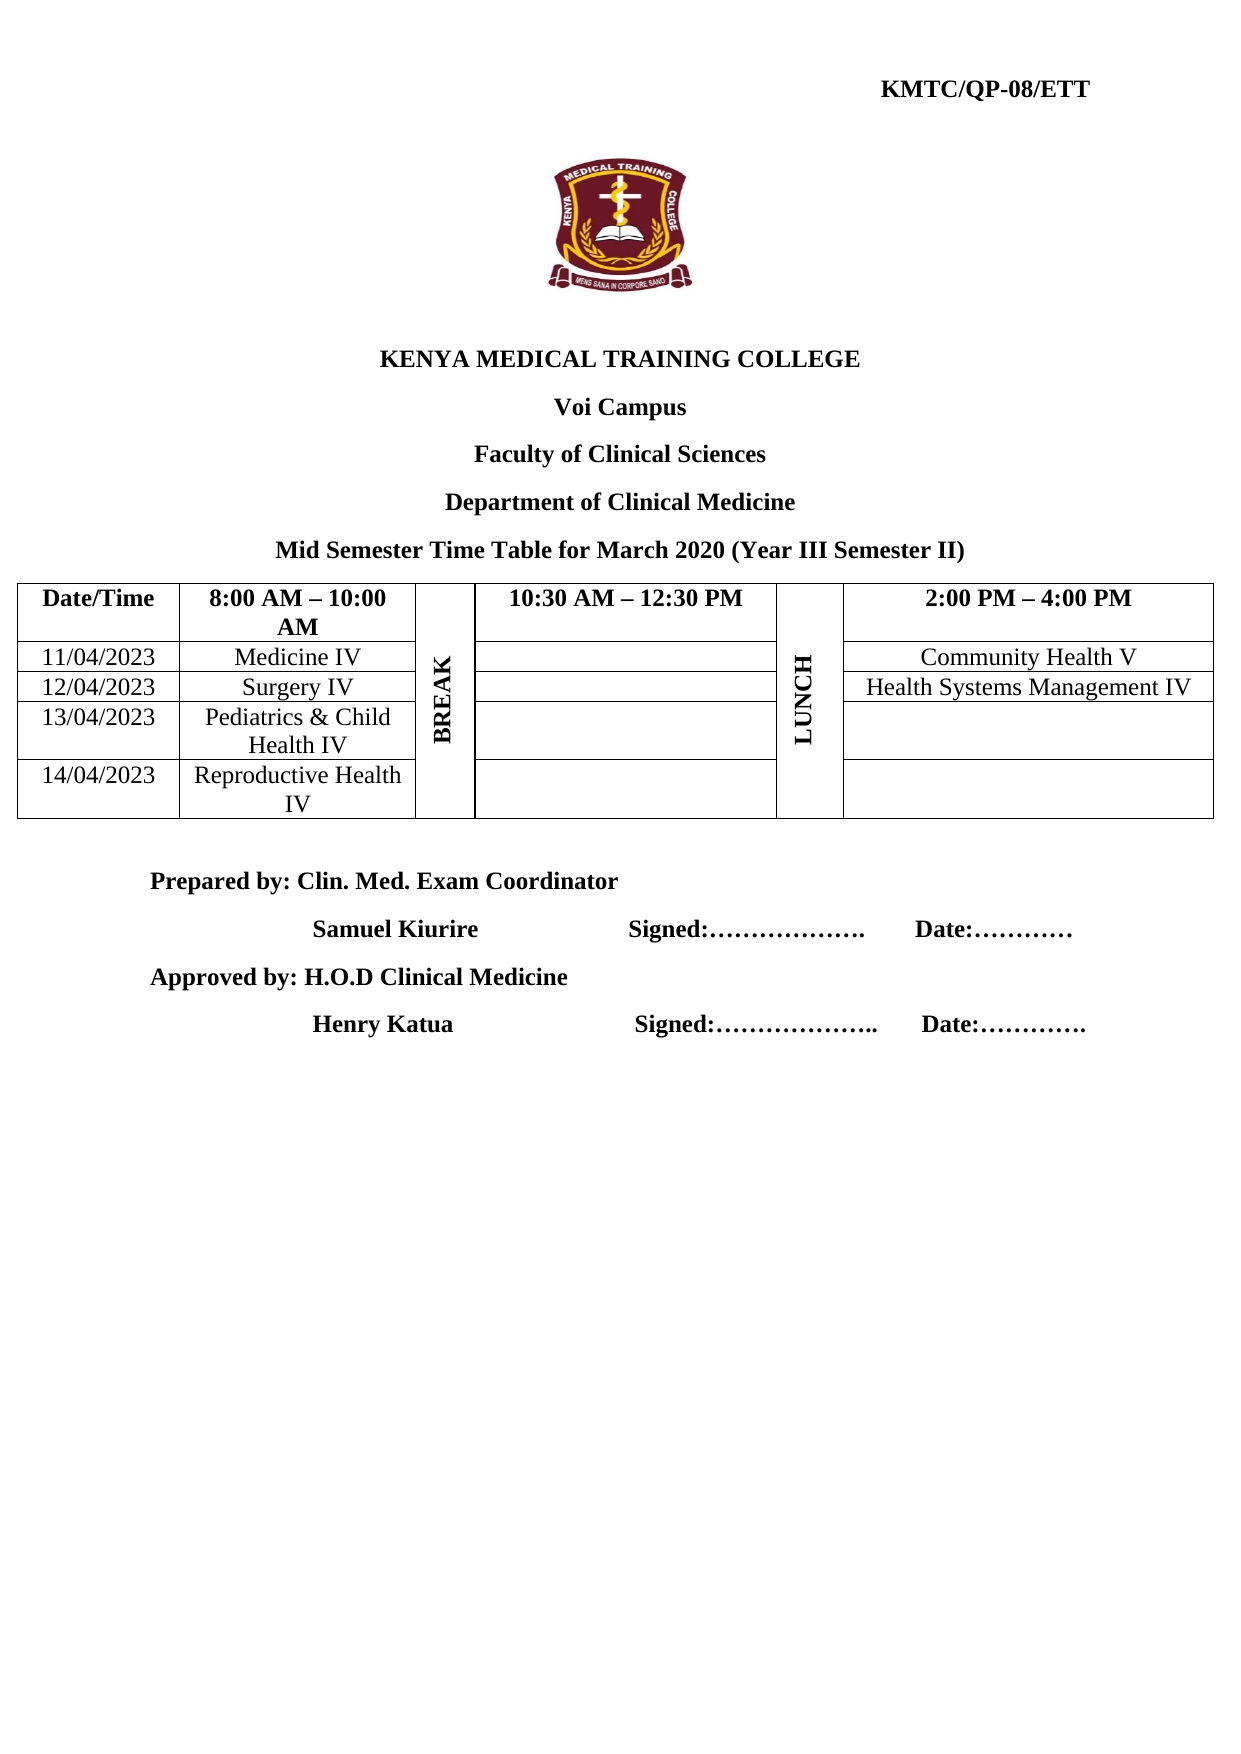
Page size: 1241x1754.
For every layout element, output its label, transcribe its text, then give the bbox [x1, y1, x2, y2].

table_header 10:30 AM – 12:30 PM [476, 584, 776, 641]
table_cell Community Health V [844, 642, 1213, 671]
text Henry Katua Signed:……………….. Date:…………. [150, 1009, 1090, 1038]
table_cell Reproductive Health IV [180, 760, 415, 818]
table_cell [476, 702, 776, 759]
table_header 8:00 AM – 10:00 AM [180, 584, 415, 641]
table_cell 11/04/2023 [18, 642, 179, 671]
table_header Date/Time [18, 584, 179, 641]
table_cell 12/04/2023 [18, 672, 179, 701]
table_header 2:00 PM – 4:00 PM [844, 584, 1213, 641]
text Faculty of Clinical Sciences [150, 439, 1090, 468]
text Samuel Kiurire Signed:………………. Date:………… [150, 914, 1090, 943]
table_header LUNCH [777, 584, 843, 818]
table_cell Medicine IV [180, 642, 415, 671]
table_cell 14/04/2023 [18, 760, 179, 818]
table_cell [844, 760, 1213, 818]
text Prepared by: Clin. Med. Exam Coordinator [150, 866, 1090, 895]
table_cell Health Systems Management IV [844, 672, 1213, 701]
text Voi Campus [150, 392, 1090, 420]
text Department of Clinical Medicine [150, 487, 1090, 516]
table_cell 13/04/2023 [18, 702, 179, 759]
table_cell [476, 760, 776, 818]
table_cell [844, 702, 1213, 759]
picture [512, 150, 728, 325]
table_cell Surgery IV [180, 672, 415, 701]
text KENYA MEDICAL TRAINING COLLEGE [150, 344, 1090, 373]
table_cell [476, 642, 776, 671]
table_cell [476, 672, 776, 701]
text Mid Semester Time Table for March 2020 (Year III Semester II) [150, 535, 1090, 563]
text Approved by: H.O.D Clinical Medicine [150, 962, 1090, 991]
table_cell Pediatrics & Child Health IV [180, 702, 415, 759]
table_header BREAK [416, 584, 474, 818]
